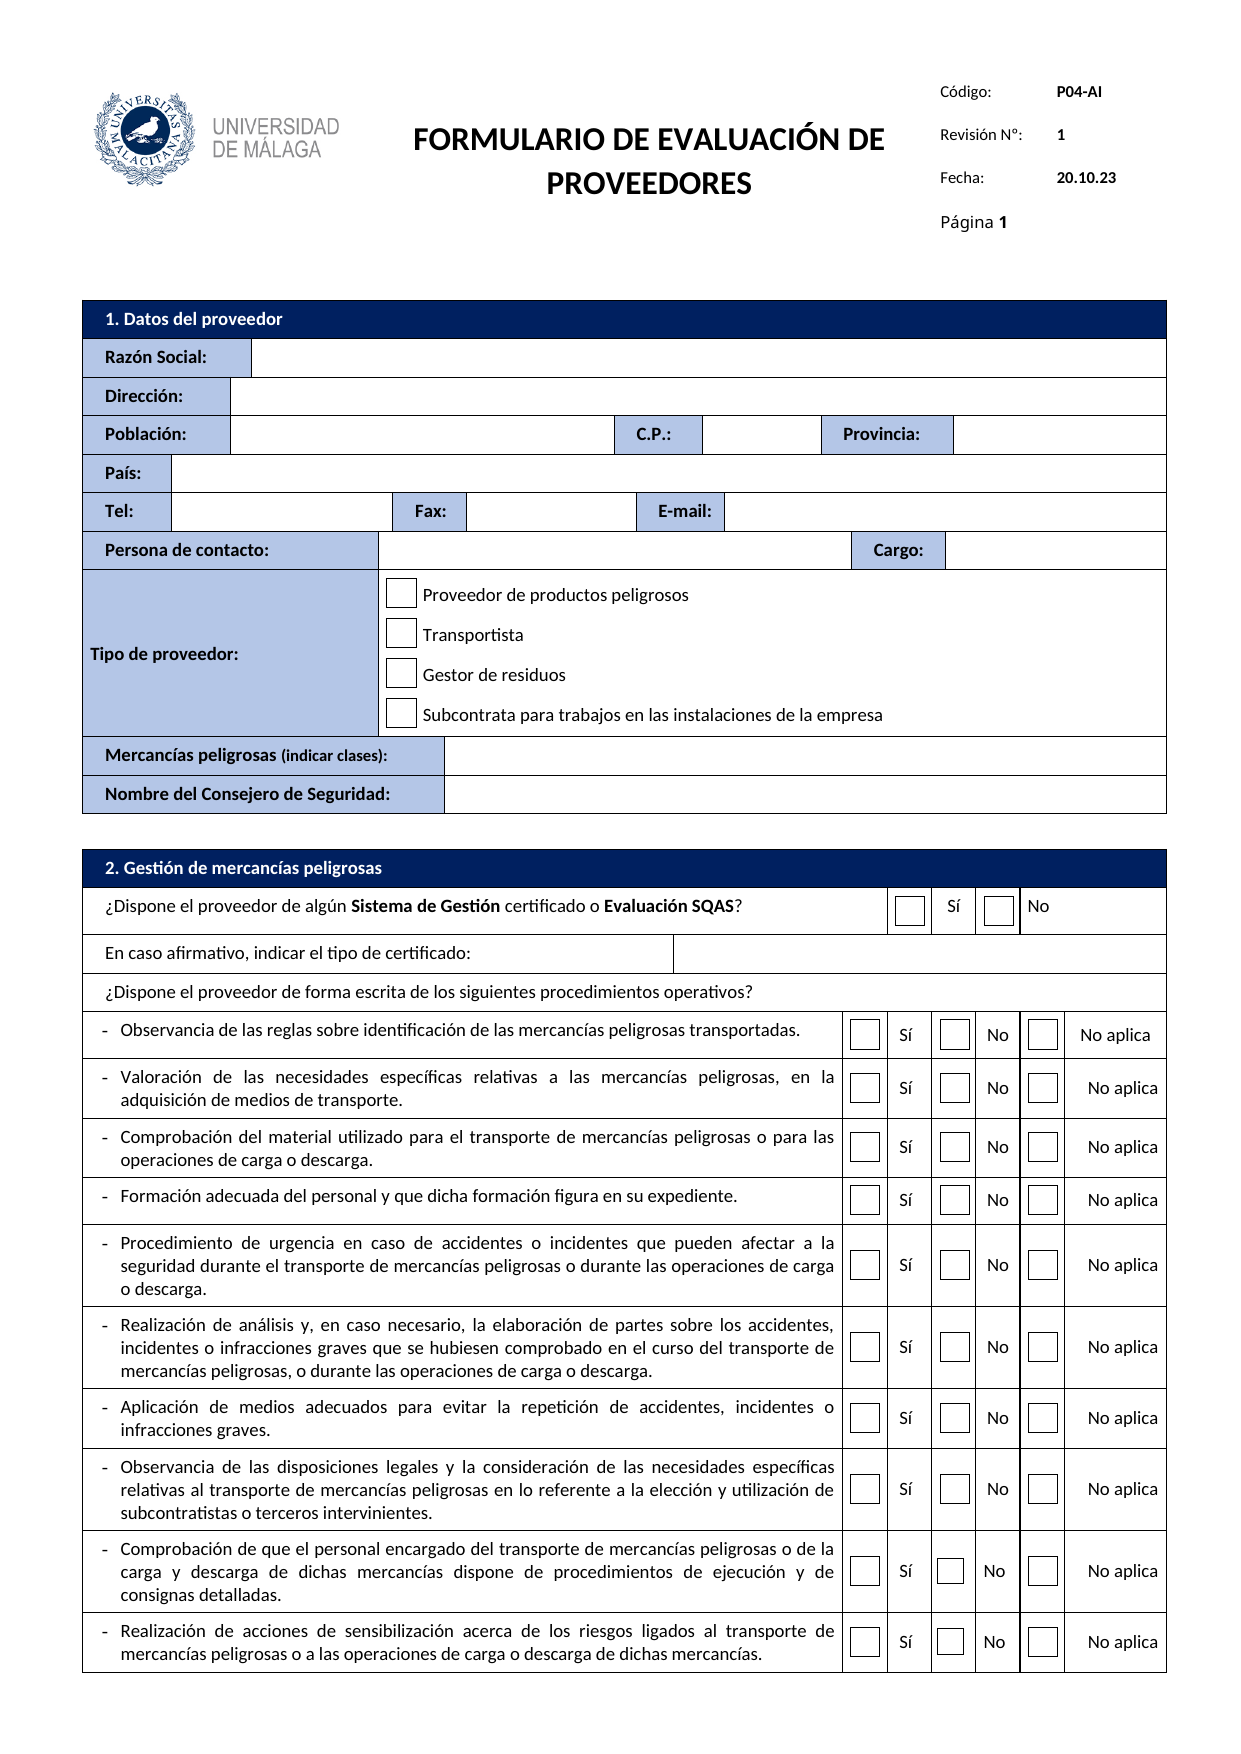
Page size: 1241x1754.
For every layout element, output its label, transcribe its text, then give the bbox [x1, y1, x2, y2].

table_cell Observancia de las disposiciones legales y la consideración de las necesidades específicas relativas al transporte de mercancías peligrosas en lo referente a la elección y utilización de subcontratistas o terceros intervinientes. [83, 1449, 842, 1530]
table_cell No [976, 1389, 1019, 1448]
table_cell No aplica [1065, 1449, 1166, 1530]
table_cell Mercancías peligrosas (indicar clases): [83, 737, 444, 775]
table_cell No [976, 1178, 1019, 1224]
table_cell No [976, 1307, 1019, 1388]
table_cell [172, 455, 1166, 492]
table_cell No [976, 1225, 1019, 1306]
table_cell Tel: [83, 493, 171, 531]
table_cell [1021, 1059, 1064, 1117]
table_cell Sí [888, 1389, 931, 1448]
table_cell Sí [888, 1178, 931, 1224]
table_cell [843, 1059, 887, 1117]
table_cell [932, 1613, 975, 1672]
table_cell [843, 1449, 887, 1530]
table_cell [1021, 1178, 1064, 1224]
table_cell [467, 493, 636, 531]
table_cell [445, 776, 1166, 813]
table_cell Proveedor de productos peligrosos Transportista Gestor de residuos Subcontrata para trabajos en las instalaciones de la empresa [379, 570, 1166, 736]
table_cell Sí [888, 1225, 931, 1306]
table_cell [1021, 1449, 1064, 1530]
table_cell Sí [888, 1449, 931, 1530]
table_cell [231, 378, 1166, 415]
table_cell Provincia: [822, 416, 953, 454]
table_cell Comprobación del material utilizado para el transporte de mercancías peligrosas o para las operaciones de carga o descarga. [83, 1119, 842, 1177]
table_cell [932, 1119, 975, 1177]
table_cell Procedimiento de urgencia en caso de accidentes o incidentes que pueden afectar a la seguridad durante el transporte de mercancías peligrosas o durante las operaciones de carga o descarga. [83, 1225, 842, 1306]
table_cell [932, 1059, 975, 1117]
table_cell Sí [888, 1613, 931, 1672]
table_cell [1021, 1389, 1064, 1448]
table_cell [379, 532, 851, 569]
table_cell Formación adecuada del personal y que dicha formación figura en su expediente. [83, 1178, 842, 1224]
table_cell No [976, 1613, 1019, 1672]
table_cell [932, 1449, 975, 1530]
table_cell C.P.: [615, 416, 702, 454]
table_cell [976, 888, 1019, 934]
table_cell [703, 416, 821, 454]
table_cell Nombre del Consejero de Seguridad: [83, 776, 444, 813]
table_cell No aplica [1065, 1225, 1166, 1306]
table_cell No aplica [1065, 1059, 1166, 1117]
table_cell [843, 1389, 887, 1448]
table_cell Tipo de proveedor: [83, 570, 378, 736]
table_cell [725, 493, 1166, 531]
table_cell Valoración de las necesidades específicas relativas a las mercancías peligrosas, en la adquisición de medios de transporte. [83, 1059, 842, 1117]
table_cell Dirección: [83, 378, 230, 415]
table_cell [843, 1119, 887, 1177]
table_cell No [1021, 888, 1166, 934]
table_cell Sí [932, 888, 975, 934]
table_cell No [976, 1059, 1019, 1117]
table_cell [932, 1531, 975, 1612]
table_cell E-mail: [637, 493, 724, 531]
table_cell Sí [888, 1012, 931, 1058]
table_cell [674, 935, 1166, 973]
table_cell [1021, 1307, 1064, 1388]
table_cell [843, 1012, 887, 1058]
table_cell [843, 1178, 887, 1224]
table_cell [1021, 1531, 1064, 1612]
table_cell En caso afirmativo, indicar el tipo de certificado: [83, 935, 673, 973]
table_cell [1021, 1012, 1064, 1058]
table_cell No aplica [1065, 1531, 1166, 1612]
table_cell [932, 1307, 975, 1388]
table_cell [843, 1225, 887, 1306]
table_cell No [976, 1012, 1019, 1058]
table_cell [932, 1178, 975, 1224]
picture [91, 75, 349, 189]
table_cell No aplica [1065, 1613, 1166, 1672]
table_cell [932, 1225, 975, 1306]
table_cell [252, 339, 1166, 377]
table_cell Persona de contacto: [83, 532, 378, 569]
table_cell ¿Dispone el proveedor de algún Sistema de Gestión certificado o Evaluación SQAS? [83, 888, 887, 934]
table_cell Fax: [393, 493, 466, 531]
table_cell No aplica [1065, 1178, 1166, 1224]
table_cell [932, 1012, 975, 1058]
table_cell [1021, 1613, 1064, 1672]
table_cell Cargo: [852, 532, 945, 569]
table_cell No aplica [1065, 1012, 1166, 1058]
table_cell [946, 532, 1166, 569]
table_cell Sí [888, 1307, 931, 1388]
table_cell Realización de acciones de sensibilización acerca de los riesgos ligados al transporte de mercancías peligrosas o a las operaciones de carga o descarga de dichas mercancías. [83, 1613, 842, 1672]
table_cell Observancia de las reglas sobre identificación de las mercancías peligrosas transportadas. [83, 1012, 842, 1058]
table_cell Aplicación de medios adecuados para evitar la repetición de accidentes, incidentes o infracciones graves. [83, 1389, 842, 1448]
table_cell [954, 416, 1166, 454]
table_cell [843, 1531, 887, 1612]
table_cell [888, 888, 931, 934]
table_cell [445, 737, 1166, 775]
table_cell Realización de análisis y, en caso necesario, la elaboración de partes sobre los accidentes, incidentes o infracciones graves que se hubiesen comprobado en el curso del transporte de mercancías peligrosas, o durante las operaciones de carga o descarga. [83, 1307, 842, 1388]
table_cell [843, 1307, 887, 1388]
table_cell [172, 493, 392, 531]
table_cell Comprobación de que el personal encargado del transporte de mercancías peligrosas o de la carga y descarga de dichas mercancías dispone de procedimientos de ejecución y de consignas detalladas. [83, 1531, 842, 1612]
table_cell [843, 1613, 887, 1672]
table_cell País: [83, 455, 171, 492]
table_cell [932, 1389, 975, 1448]
table_cell [1021, 1225, 1064, 1306]
table_cell Razón Social: [83, 339, 251, 377]
table_header 2. Gestión de mercancías peligrosas [83, 850, 1166, 887]
table_cell [231, 416, 614, 454]
table_header 1. Datos del proveedor [83, 301, 1166, 338]
table_cell Sí [888, 1119, 931, 1177]
table_cell Sí [888, 1059, 931, 1117]
table_cell No [976, 1531, 1019, 1612]
table_cell No aplica [1065, 1307, 1166, 1388]
table_cell No [976, 1119, 1019, 1177]
table_cell No aplica [1065, 1389, 1166, 1448]
table_cell ¿Dispone el proveedor de forma escrita de los siguientes procedimientos operativos? [83, 974, 1166, 1011]
table_cell No aplica [1065, 1119, 1166, 1177]
table_cell Población: [83, 416, 230, 454]
table_cell No [976, 1449, 1019, 1530]
table_cell Sí [888, 1531, 931, 1612]
table_cell [1021, 1119, 1064, 1177]
